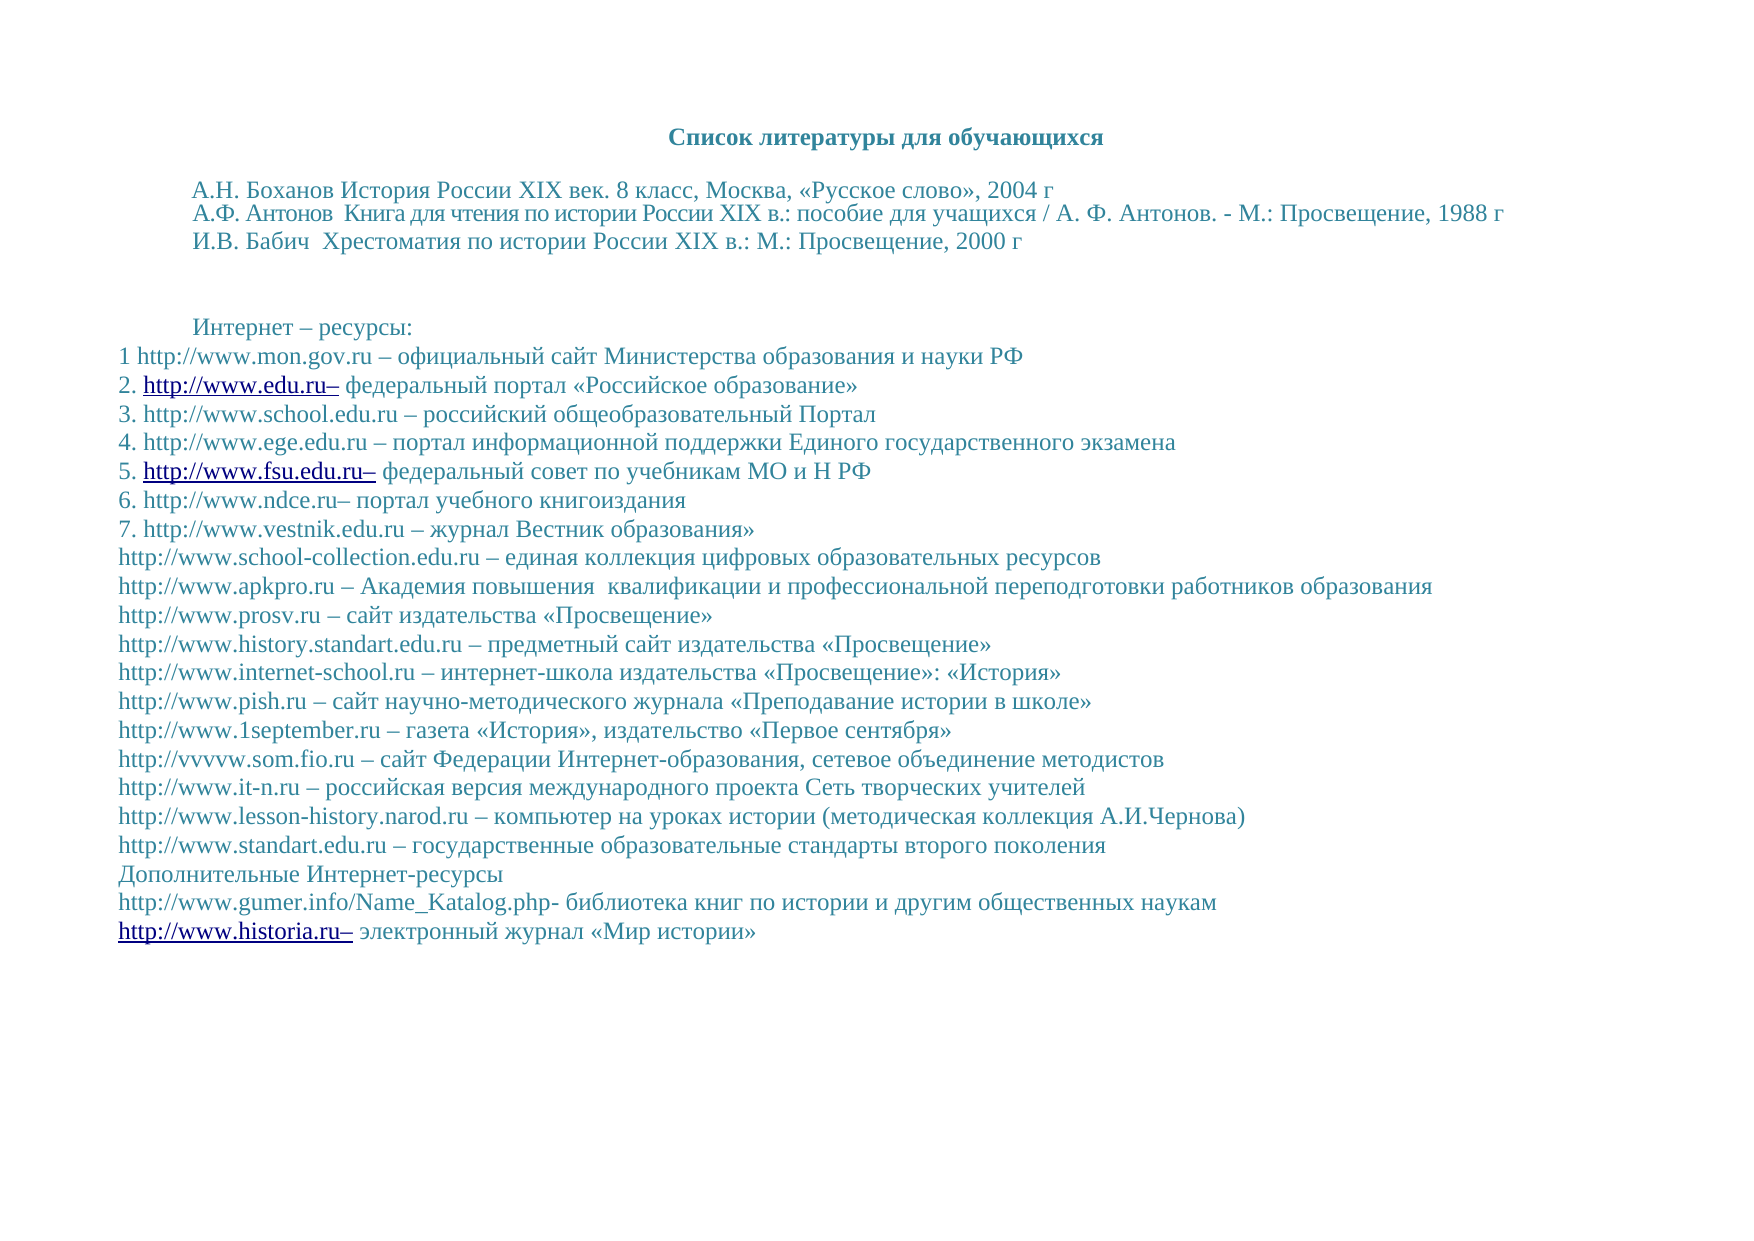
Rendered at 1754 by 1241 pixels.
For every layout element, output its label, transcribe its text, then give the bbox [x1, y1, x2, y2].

list http://www.1september.ru – газета «История», издательство «Первое сентября» [118, 715, 1654, 744]
list http://www.standart.edu.ru – государственные образовательные стандарты второго поколения [118, 830, 1654, 859]
list http://www.historia.ru– электронный журнал «Мир истории» [118, 916, 1654, 945]
text Список литературы для обучающихся [118, 122, 1654, 151]
list 6. http://www.ndce.ru– портал учебного книгоиздания [118, 485, 1654, 514]
list 4. http://www.еgе.edu.ru – портал информационной поддержки Единого государственного экзамена [118, 427, 1654, 456]
list 7. http://www.vestnik.edu.ru – журнал Вестник образования» [118, 514, 1654, 542]
text И.В. Бабич Хрестоматия по истории России XIX в.: М.: Просвещение, 2000 г [118, 226, 1654, 255]
list http://www.school-collection.edu.ru – единая коллекция цифровых образовательных ресурсов [118, 542, 1654, 571]
list 3. http://www.school.edu.ru – российский общеобразовательный Портал [118, 399, 1654, 427]
list 2. http://www.edu.ru– федеральный портал «Российское образование» [118, 370, 1654, 399]
list http://www.gumer.info/Name_Katalog.php- библиотека книг по истории и другим общественных наукам [118, 887, 1654, 916]
list http://vvvvw.som.fio.ru – сайт Федерации Интернет-образования, сетевое объединение методистов [118, 744, 1654, 772]
list http://www.internet-school.ru – интернет-школа издательства «Просвещение»: «История» [118, 657, 1654, 686]
text А.Ф. Антонов Книга для чтения по истории России XIX в.: пособие для учащихся / А. Ф. Антонов. - М.: Просвещение, 1988 г [153, 203, 1649, 226]
list 1 http://www.mon.gov.ru – официальный сайт Министерства образования и науки РФ [118, 341, 1654, 370]
text Интернет – ресурсы: [118, 312, 1654, 341]
list http://www.prosv.ru – сайт издательства «Просвещение» [118, 600, 1654, 629]
list http://www.pish.ru – сайт научно-методического журнала «Преподавание истории в школе» [118, 686, 1654, 715]
list 5. http://www.fsu.edu.ru– федеральный совет по учебникам МО и Н РФ [118, 456, 1654, 485]
list Дополнительные Интернет-ресурсы [118, 859, 1654, 887]
text А.Н. Боханов История России XIX век. 8 класс, Москва, «Русское слово», 2004 г [153, 180, 1649, 203]
list http://www.it-n.ru – российская версия международного проекта Сеть творческих учителей [118, 772, 1654, 801]
list http://www.apkpro.ru – Академия повышения квалификации и профессиональной переподготовки работников образования [118, 571, 1654, 600]
list http://www.history.standart.edu.ru – предметный сайт издательства «Просвещение» [118, 629, 1654, 657]
list http://www.lesson-history.narod.ru – компьютер на уроках истории (методическая коллекция А.И.Чернова) [118, 801, 1654, 830]
